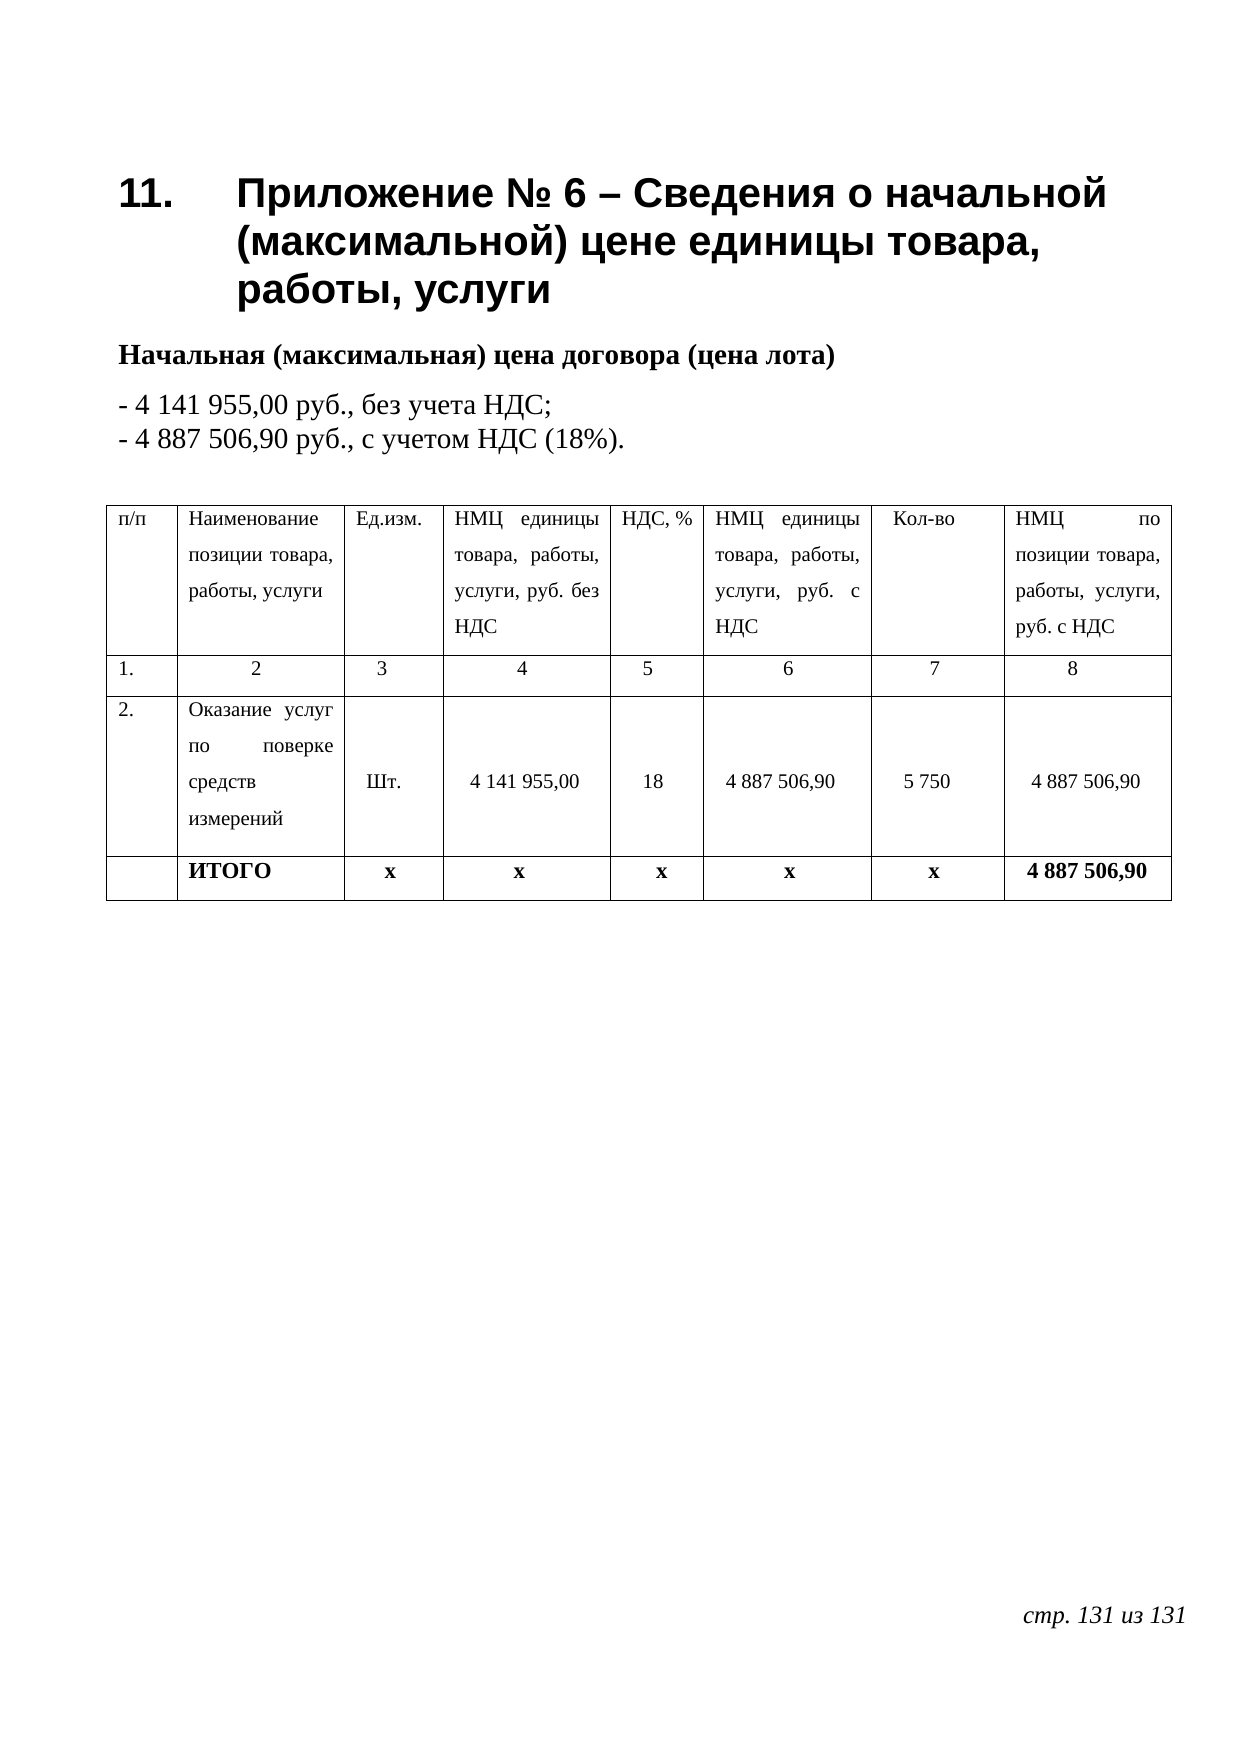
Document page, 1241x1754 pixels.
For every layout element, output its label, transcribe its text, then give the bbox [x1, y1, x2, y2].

table_cell 6 [704, 656, 871, 696]
table_header Ед.изм. [345, 506, 443, 654]
table_cell х [345, 857, 443, 900]
text Начальная (максимальная) цена договора (цена лота) [118, 337, 1181, 370]
table_cell х [444, 857, 610, 900]
table_cell х [611, 857, 703, 900]
table_cell х [872, 857, 1004, 900]
table_cell 5 [611, 656, 703, 696]
table_cell 18 [611, 697, 703, 856]
table_cell 4 887 506,90 [704, 697, 871, 856]
table_cell Оказание услуг по поверке средств измерений [178, 697, 344, 856]
table_cell ИТОГО [178, 857, 344, 900]
table_cell Шт. [345, 697, 443, 856]
table_header НМЦ единицы товара, работы, услуги, руб. без НДС [444, 506, 610, 654]
table_header Наименование позиции товара, работы, услуги [178, 506, 344, 654]
table_cell 3 [345, 656, 443, 696]
table_header Кол-во [872, 506, 1004, 654]
text - 4 887 506,90 руб., с учетом НДС (18%). [118, 421, 1181, 454]
table_cell 7 [872, 656, 1004, 696]
table_header НДС, % [611, 506, 703, 654]
text - 4 141 955,00 руб., без учета НДС; [118, 387, 1181, 421]
table_cell 4 [444, 656, 610, 696]
table_cell 4 887 506,90 [1005, 857, 1171, 900]
table_cell х [704, 857, 871, 900]
table_cell [107, 857, 177, 900]
table_header НМЦ единицы товара, работы, услуги, руб. с НДС [704, 506, 871, 654]
table_cell 4 141 955,00 [444, 697, 610, 856]
table_cell 2. [107, 697, 177, 856]
table_cell 4 887 506,90 [1005, 697, 1171, 856]
table_header п/п [107, 506, 177, 654]
table_cell 5 750 [872, 697, 1004, 856]
subtitle Приложение № 6 – Сведения о начальной (максимальной) цене единицы товара, работы, услуги [118, 168, 1181, 312]
table_cell 1. [107, 656, 177, 696]
table_cell 8 [1005, 656, 1171, 696]
table_header НМЦ по позиции товара, работы, услуги, руб. с НДС [1005, 506, 1171, 654]
table_cell 2 [178, 656, 344, 696]
